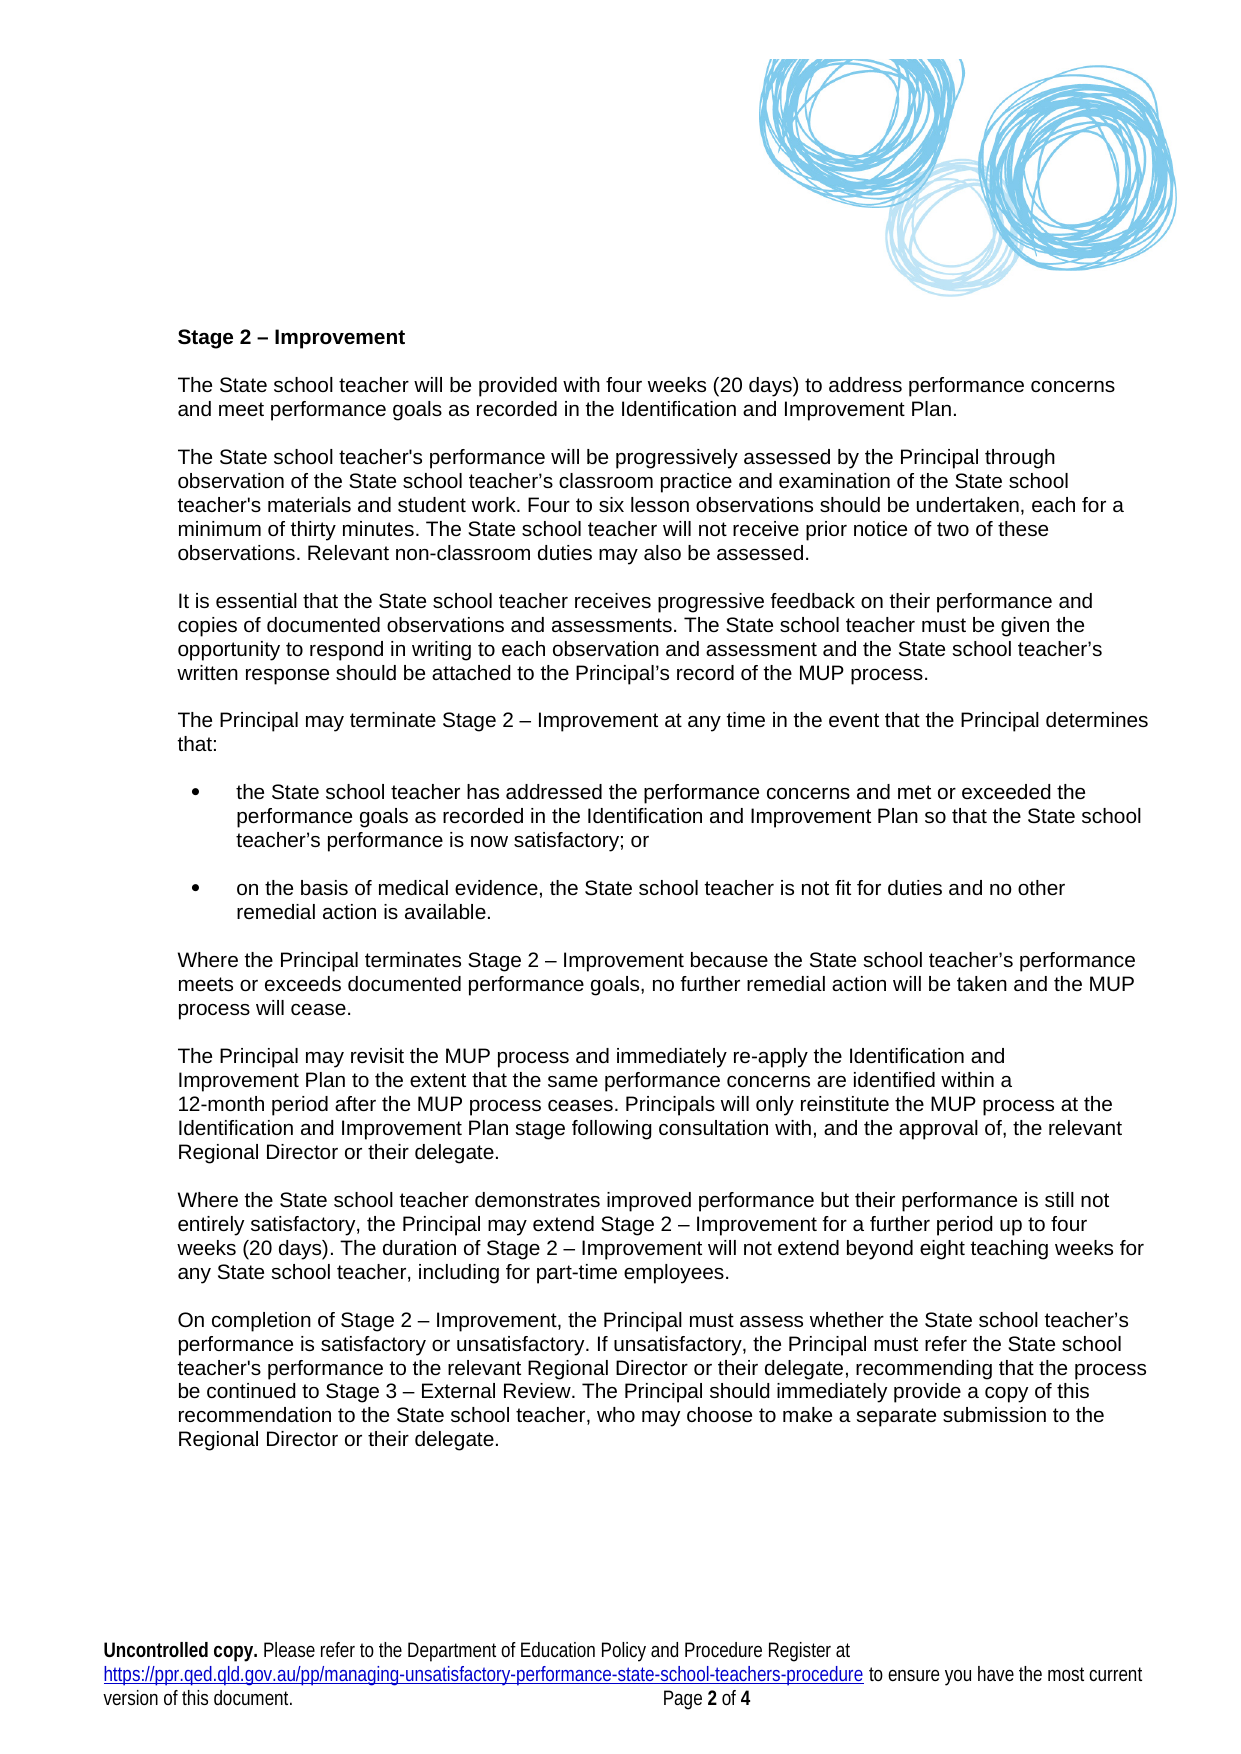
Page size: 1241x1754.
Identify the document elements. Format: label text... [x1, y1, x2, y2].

text The Principal may revisit the MUP process and immediately re-apply the Identification and [177, 1044, 1152, 1068]
text On completion of Stage 2 – Improvement, the Principal must assess whether the State school teacher’s performance is satisfactory or unsatisfactory. If unsatisfactory, the Principal must refer the State school teacher's performance to the relevant Regional Director or their delegate, recommending that the process be continued to Stage 3 – External Review. The Principal should immediately provide a copy of this recommendation to the State school teacher, who may choose to make a separate submission to the Regional Director or their delegate. [177, 1307, 1152, 1451]
text The State school teacher's performance will be progressively assessed by the Principal through observation of the State school teacher’s classroom practice and examination of the State school teacher's materials and student work. Four to six lesson observations should be undertaken, each for a minimum of thirty minutes. The State school teacher will not receive prior notice of two of these observations. Relevant non-classroom duties may also be assessed. [177, 445, 1152, 564]
text Where the State school teacher demonstrates improved performance but their performance is still not entirely satisfactory, the Principal may extend Stage 2 – Improvement for a further period up to four weeks (20 days). The duration of Stage 2 – Improvement will not extend beyond eight teaching weeks for any State school teacher, including for part-time employees. [177, 1188, 1152, 1283]
text It is essential that the State school teacher receives progressive feedback on their performance and copies of documented observations and assessments. The State school teacher must be given the opportunity to respond in writing to each observation and assessment and the State school teacher’s written response should be attached to the Principal’s record of the MUP process. [177, 588, 1152, 684]
text 12-month period after the MUP process ceases. Principals will only reinstitute the MUP process at the Identification and Improvement Plan stage following consultation with, and the approval of, the relevant Regional Director or their delegate. [177, 1092, 1152, 1164]
text The Principal may terminate Stage 2 – Improvement at any time in the event that the Principal determines that: [177, 708, 1152, 756]
text Stage 2 – Improvement [177, 325, 1152, 349]
list on the basis of medical evidence, the State school teacher is not fit for duties and no other remedial action is available. [192, 876, 1152, 924]
text The State school teacher will be provided with four weeks (20 days) to address performance concerns and meet performance goals as recorded in the Identification and Improvement Plan. [177, 373, 1152, 421]
text Improvement Plan to the extent that the same performance concerns are identified within a [177, 1068, 1152, 1092]
picture [744, 59, 1180, 307]
text Where the Principal terminates Stage 2 – Improvement because the State school teacher’s performance meets or exceeds documented performance goals, no further remedial action will be taken and the MUP process will cease. [177, 948, 1152, 1020]
list the State school teacher has addressed the performance concerns and met or exceeded the performance goals as recorded in the Identification and Improvement Plan so that the State school teacher’s performance is now satisfactory; or [192, 780, 1152, 852]
